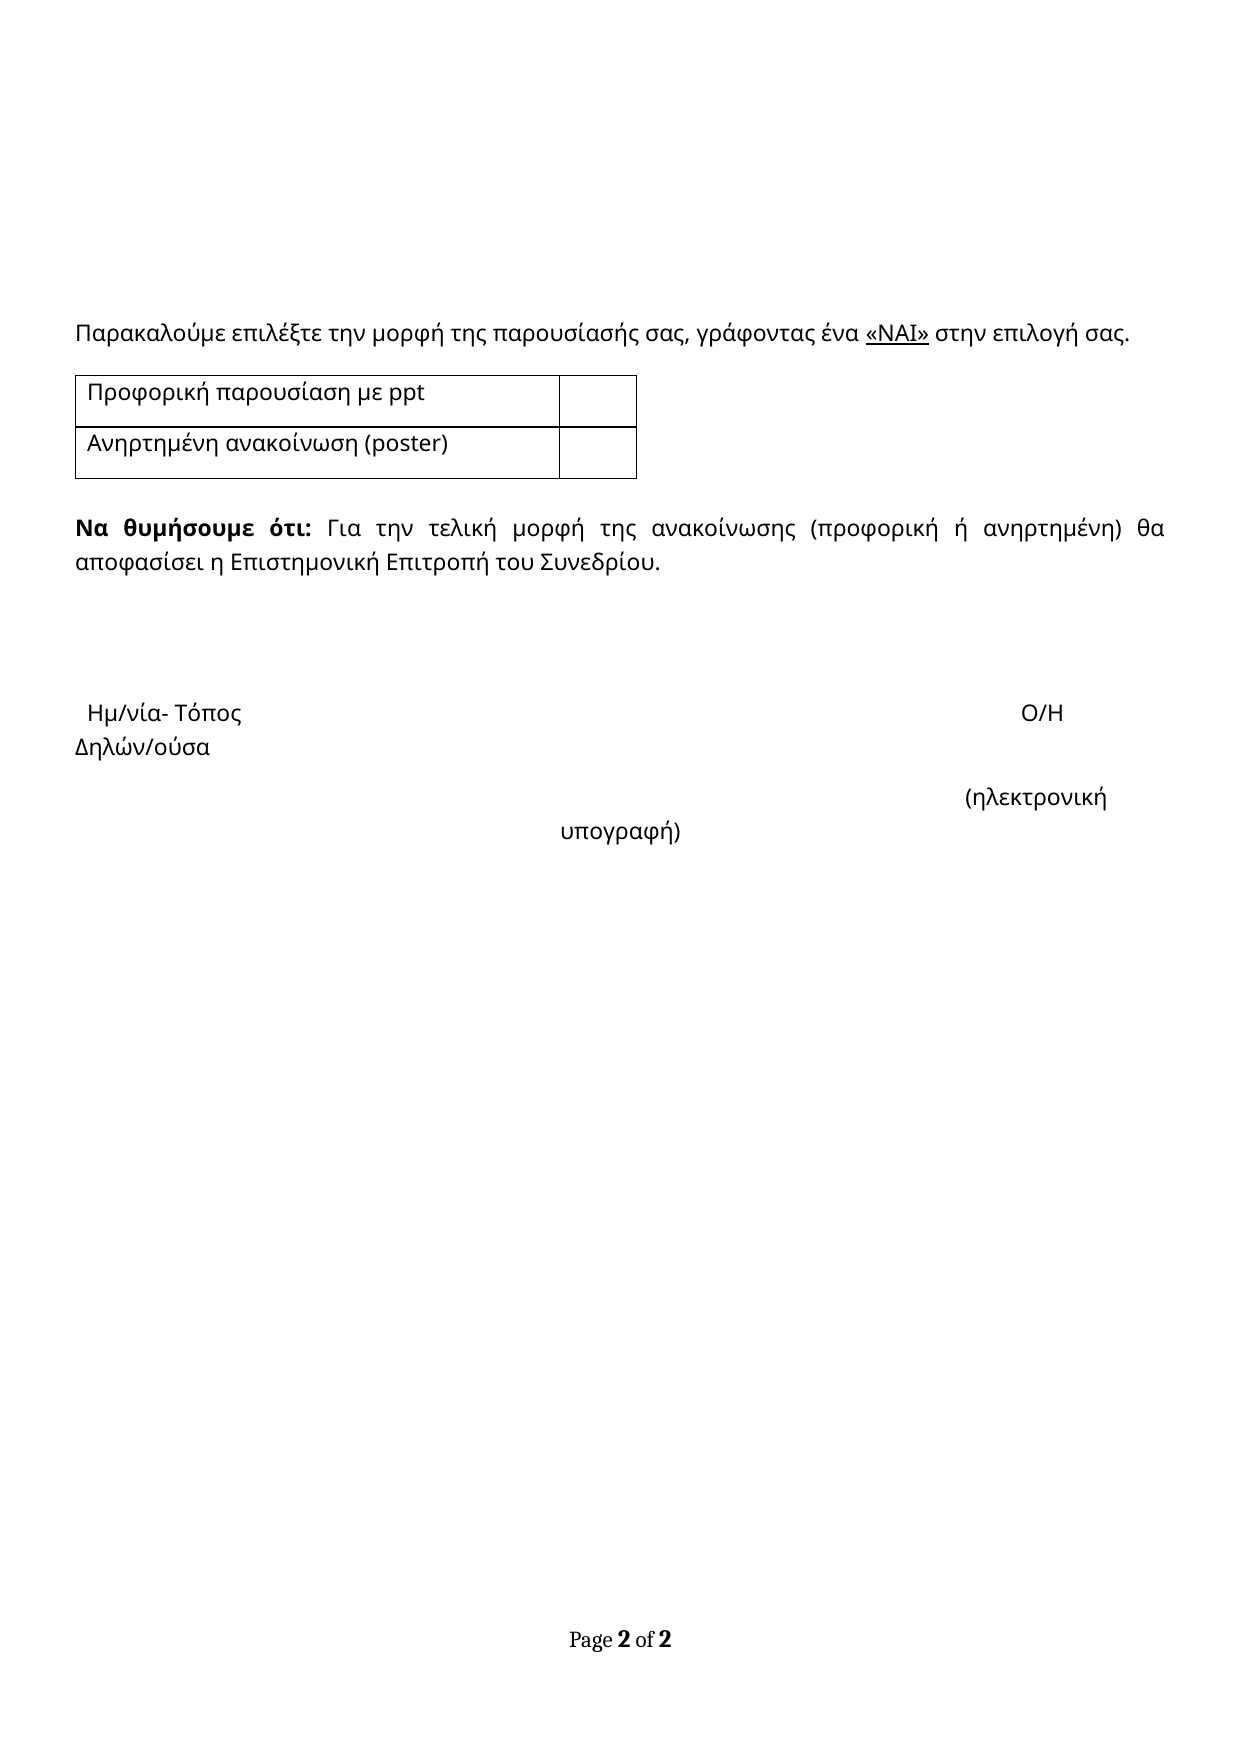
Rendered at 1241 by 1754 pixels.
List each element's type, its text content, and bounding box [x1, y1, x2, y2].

text Ημ/νία- Τόπος Ο/Η Δηλών/ούσα [75, 697, 1165, 762]
table_cell Ανηρτημένη ανακοίνωση (poster) [76, 428, 559, 477]
table_header [560, 376, 636, 426]
text (ηλεκτρονική υπογραφή) [75, 781, 1165, 846]
table_cell [560, 428, 636, 477]
text Να θυμήσουμε ότι: Για την τελική μορφή της ανακοίνωσης (προφορική ή ανηρτημένη) θα αποφασίσει η Επιστημονική Επιτροπή του Συνεδρίου. [75, 512, 1165, 577]
table_header Προφορική παρουσίαση με ppt [76, 376, 559, 426]
text Παρακαλούμε επιλέξτε την μορφή της παρουσίασής σας, γράφοντας ένα «ΝΑΙ» στην επιλογή σας. [75, 317, 1165, 348]
